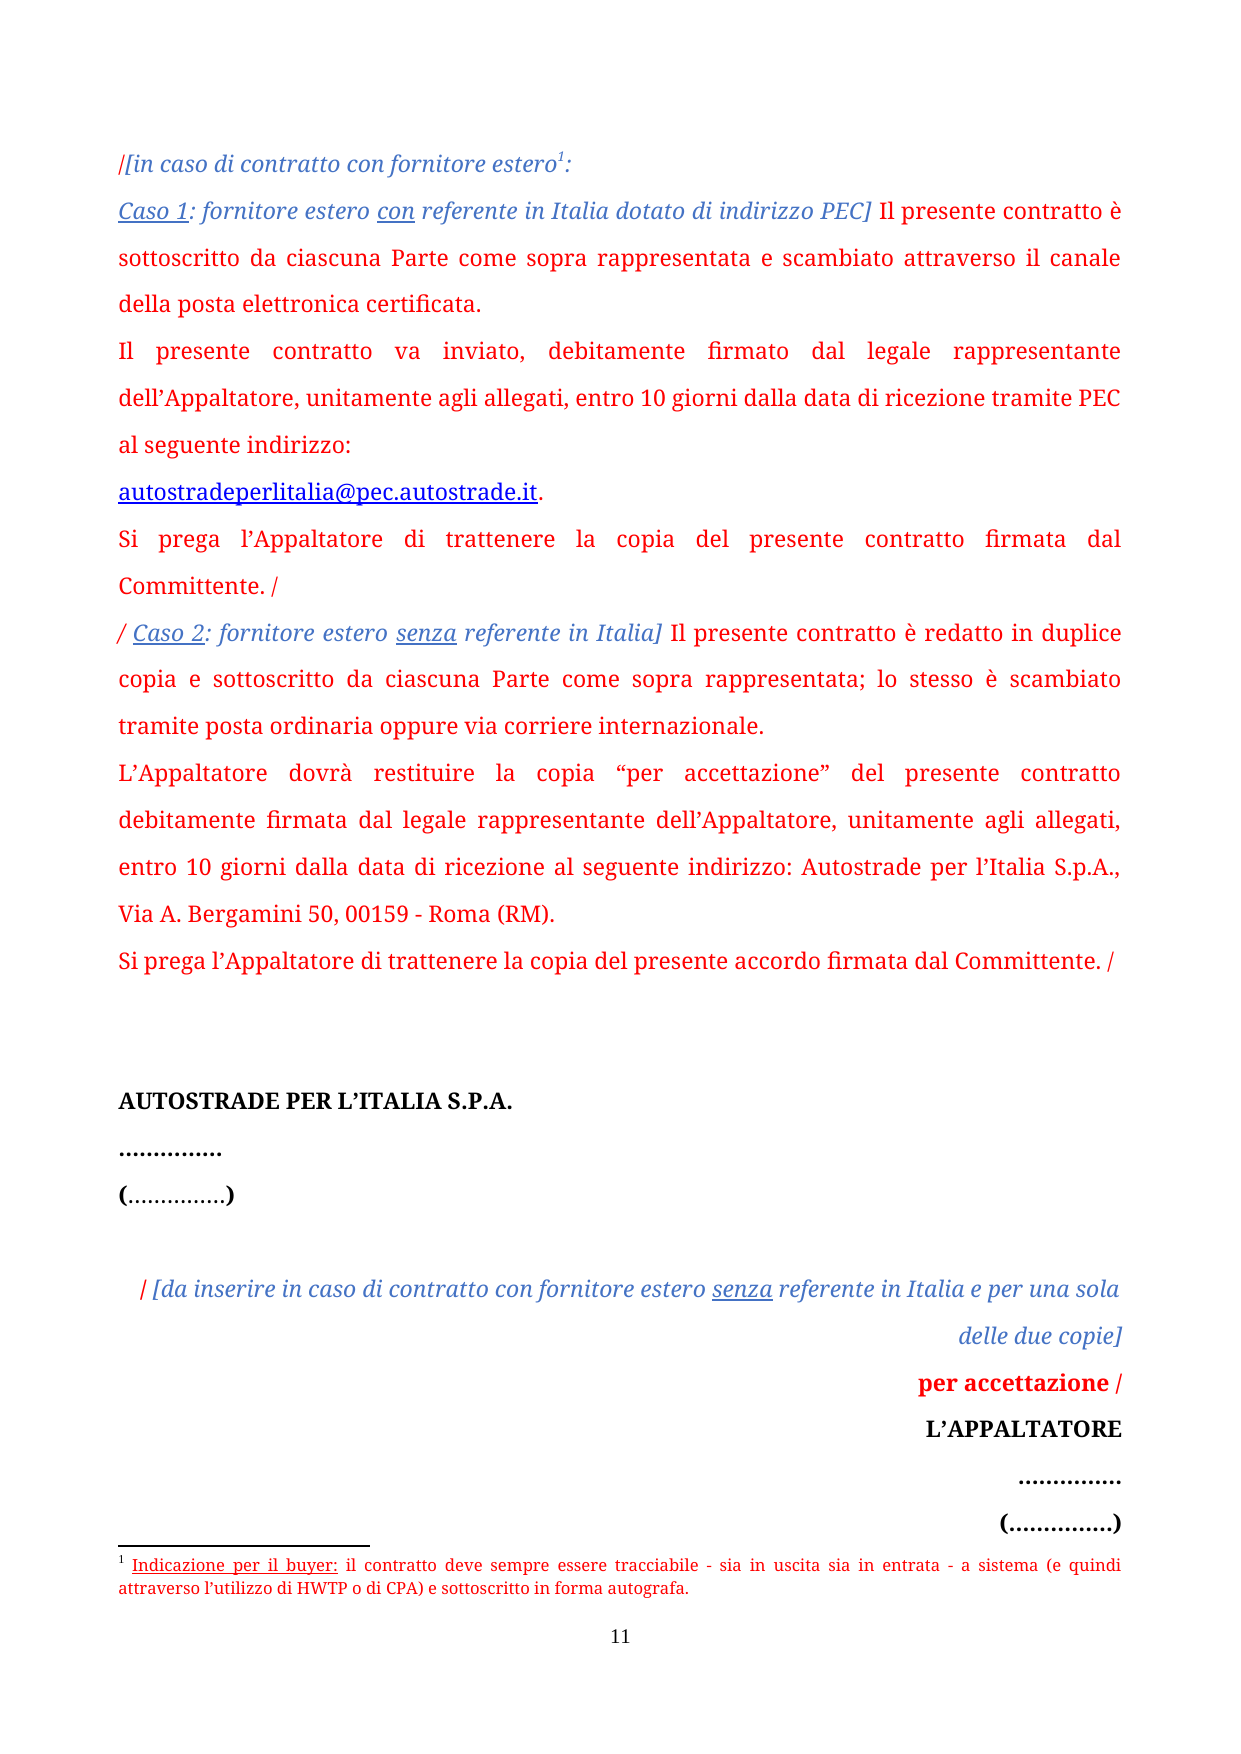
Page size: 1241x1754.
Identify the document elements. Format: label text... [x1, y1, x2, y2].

text autostradeperlitalia@pec.autostrade.it. [118, 476, 1122, 507]
text Il presente contratto va inviato, debitamente firmato dal legale rappresentante dell’Appaltatore, unitamente agli allegati, entro 10 giorni dalla data di ricezione tramite PEC al seguente indirizzo: [118, 335, 1122, 460]
text L’APPALTATORE [118, 1413, 1122, 1444]
text Si prega l’Appaltatore di trattenere la copia del presente contratto firmata dal Committente. / [118, 523, 1122, 601]
text AUTOSTRADE PER L’ITALIA S.P.A. [118, 1085, 1122, 1116]
text Caso 1: fornitore estero con referente in Italia dotato di indirizzo PEC] Il presente contratto è sottoscritto da ciascuna Parte come sopra rappresentata e scambiato attraverso il canale della posta elettronica certificata. [118, 194, 1122, 319]
text / [da inserire in caso di contratto con fornitore estero senza referente in Italia e per una sola delle due copie] [118, 1273, 1122, 1351]
text per accettazione / [118, 1366, 1122, 1398]
text …………… [118, 1132, 1122, 1163]
text L’Appaltatore dovrà restituire la copia “per accettazione” del presente contratto debitamente firmata dal legale rappresentante dell’Appaltatore, unitamente agli allegati, entro 10 giorni dalla data di ricezione al seguente indirizzo: Autostrade per l’Italia S.p.A., Via A. Bergamini 50, 00159 - Roma (RM). [118, 757, 1122, 929]
text Si prega l’Appaltatore di trattenere la copia del presente accordo firmata dal Committente. / [118, 944, 1122, 976]
text (……………) [118, 1179, 1122, 1210]
text (……………) [118, 1507, 1122, 1538]
text …………… [118, 1460, 1122, 1491]
text /[in caso di contratto con fornitore estero: [118, 148, 1122, 179]
text / Caso 2: fornitore estero senza referente in Italia] Il presente contratto è redatto in duplice copia e sottoscritto da ciascuna Parte come sopra rappresentata; lo stesso è scambiato tramite posta ordinaria oppure via corriere internazionale. [118, 616, 1122, 741]
